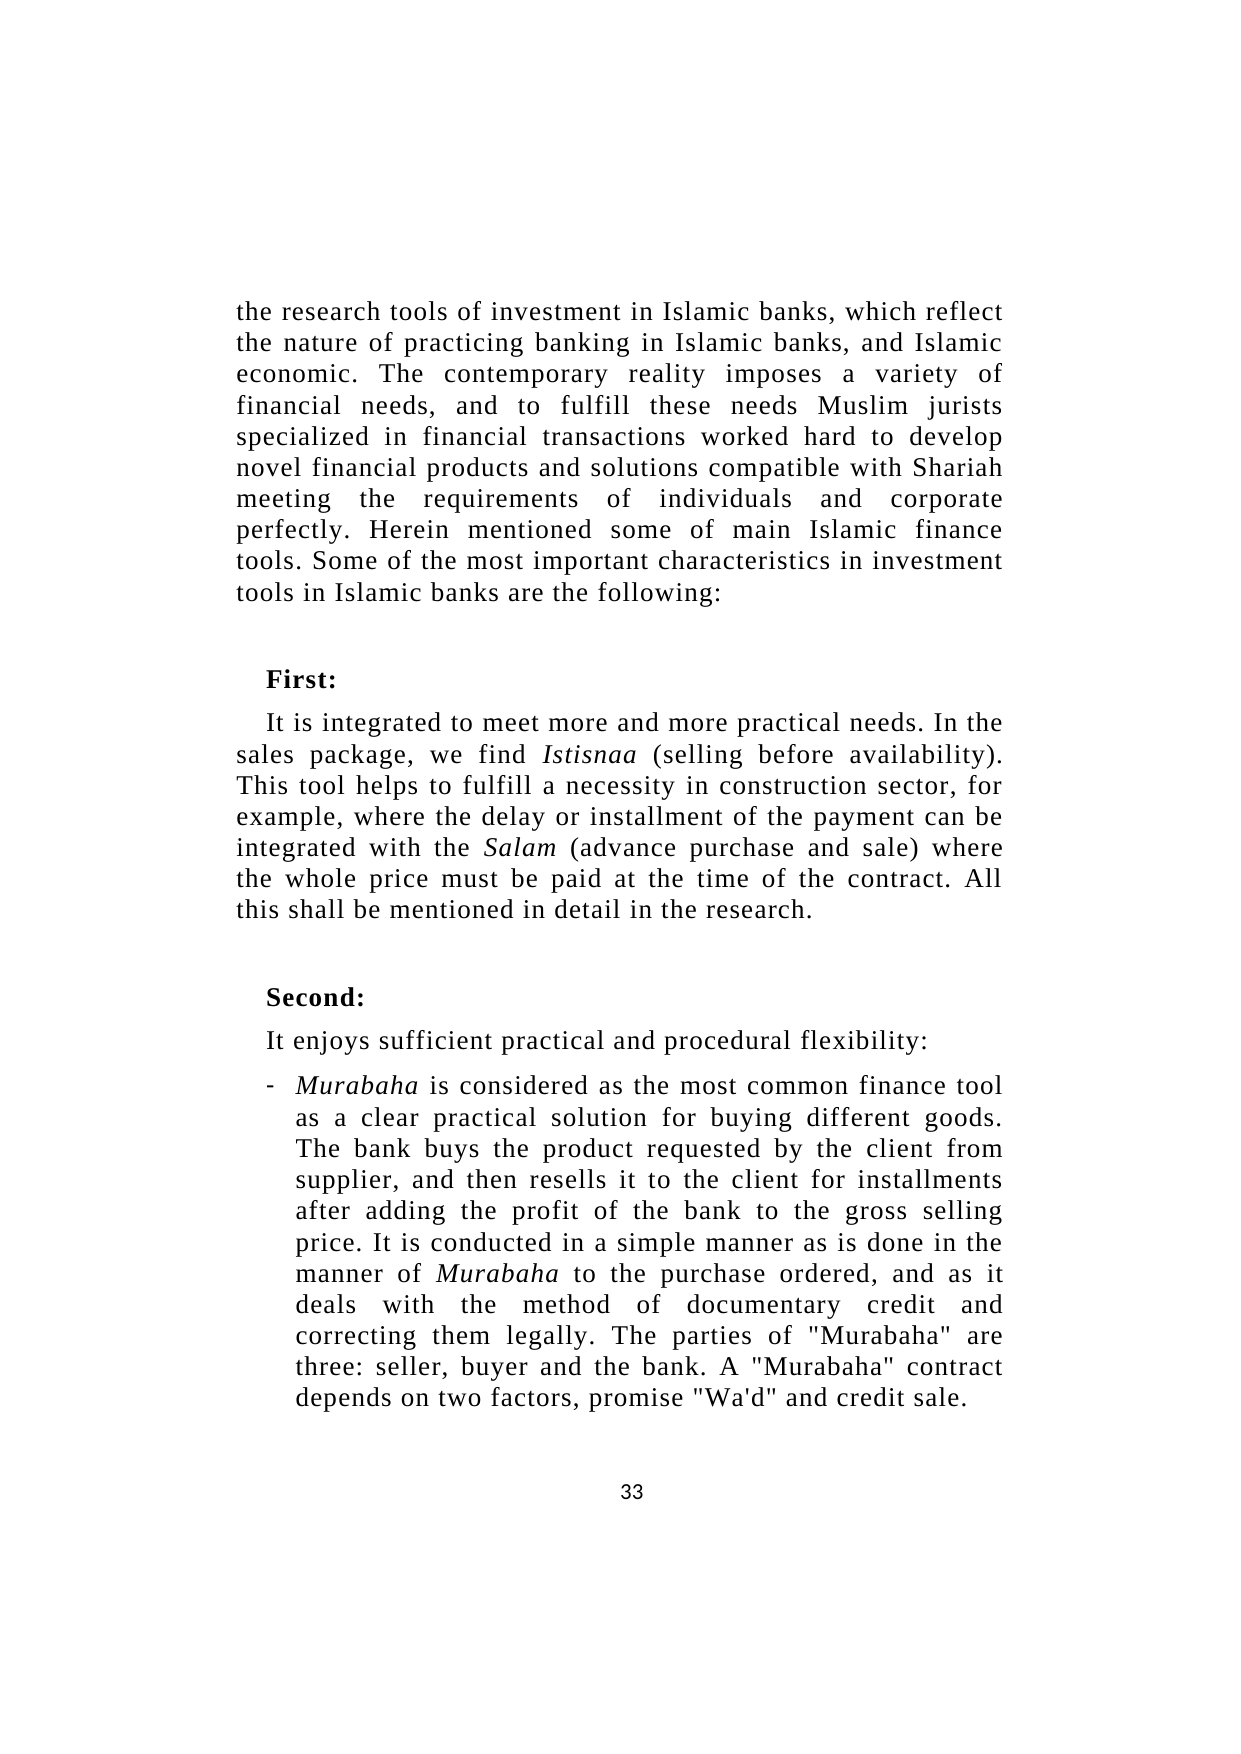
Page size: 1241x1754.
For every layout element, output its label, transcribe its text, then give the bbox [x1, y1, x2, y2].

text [236, 295, 1004, 607]
list It enjoys sufficient practical and procedural flexibility: [236, 1024, 1004, 1056]
list Murabaha is considered as the most common finance tool as a clear practical solution for buying different goods. The bank buys the product requested by the client from supplier, and then resells it to the client for installments after adding the profit of the bank to the gross selling price. It is conducted in a simple manner as is done in the manner of Murabaha to the purchase ordered, and as it deals with the method of documentary credit and correcting them legally. The parties of "Murabaha" are three: seller, buyer and the bank. A "Murabaha" contract depends on two factors, promise "Wa'd" and credit sale. [266, 1068, 1004, 1412]
text Second: [236, 981, 1004, 1012]
text First: [236, 663, 1004, 694]
text It is integrated to meet more and more practical needs. In the sales package, we find Istisnaa (selling before availability). This tool helps to fulfill a necessity in construction sector, for example, where the delay or installment of the payment can be integrated with the Salam (advance purchase and sale) where the whole price must be paid at the time of the contract. All this shall be mentioned in detail in the research. [236, 707, 1004, 924]
